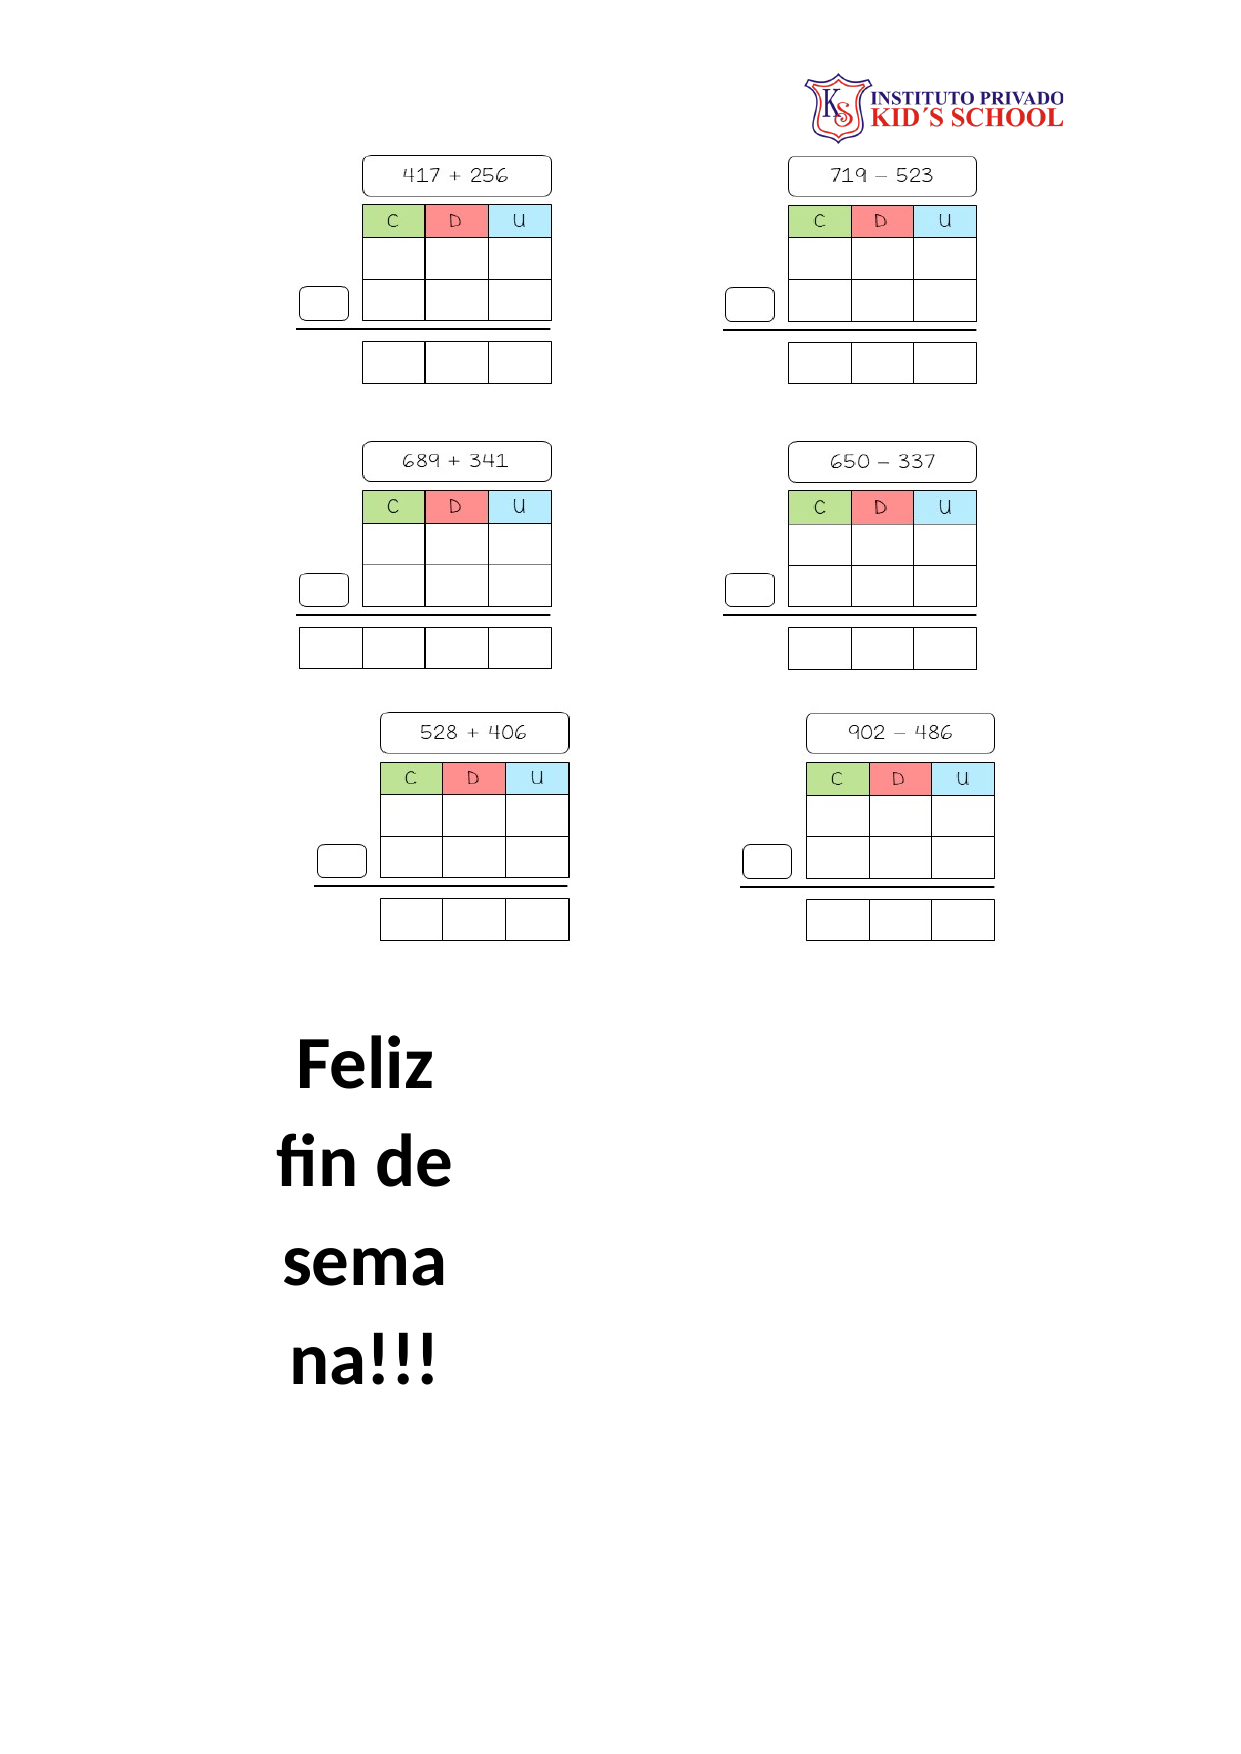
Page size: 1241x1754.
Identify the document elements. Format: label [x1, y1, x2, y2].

picture [252, 147, 1050, 946]
picture [804, 73, 1064, 144]
